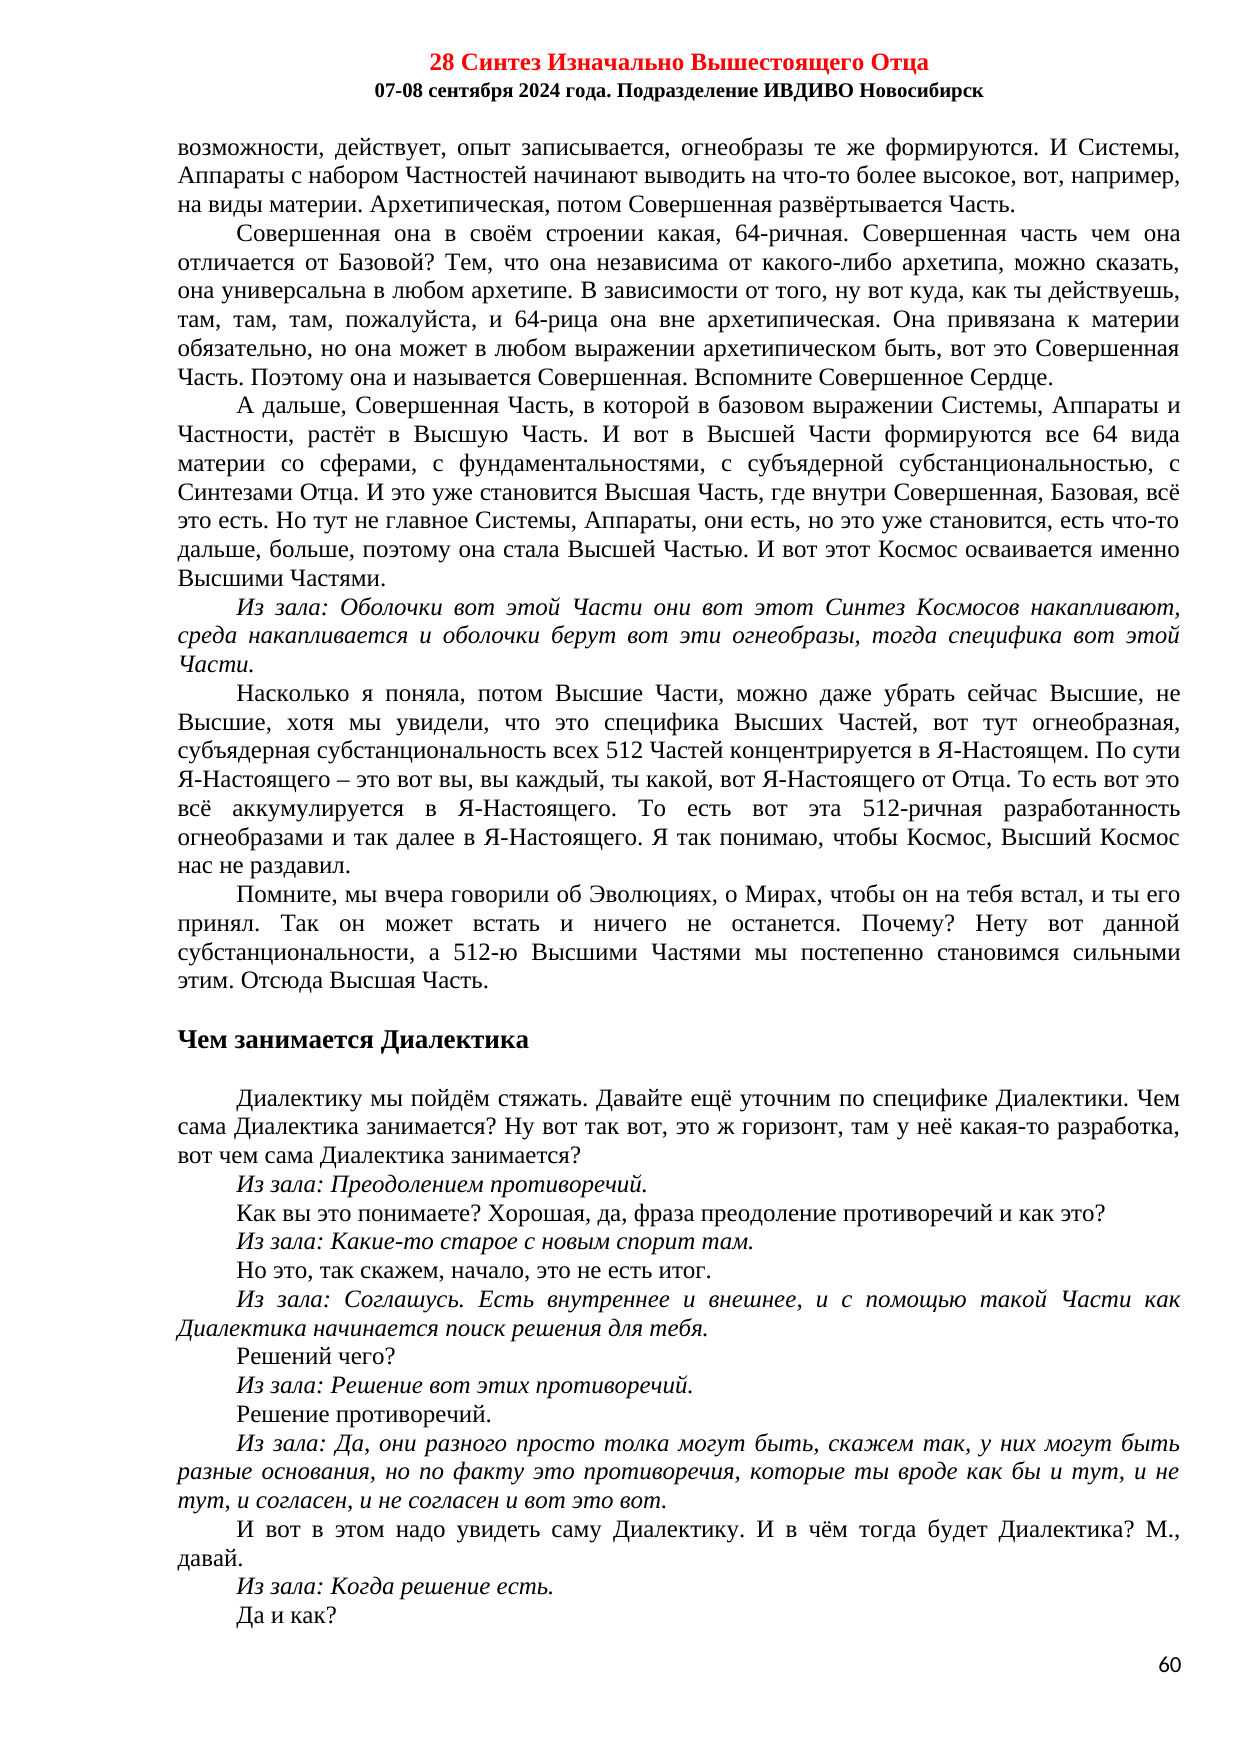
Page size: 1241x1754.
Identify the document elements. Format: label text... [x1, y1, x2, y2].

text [177, 132, 1181, 218]
text И вот в этом надо увидеть саму Диалектику. И в чём тогда будет Диалектика? М., давай. [177, 1514, 1181, 1571]
text Диалектику мы пойдём стяжать. Давайте ещё уточним по специфике Диалектики. Чем сама Диалектика занимается? Ну вот так вот, это ж горизонт, там у неё какая-то разработка, вот чем сама Диалектика занимается? [177, 1083, 1181, 1169]
text А дальше, Совершенная Часть, в которой в базовом выражении Системы, Аппараты и Частности, растёт в Высшую Часть. И вот в Высшей Части формируются все 64 вида материи со сферами, с фундаментальностями, с субъядерной субстанциональностью, с Синтезами Отца. И это уже становится Высшая Часть, где внутри Совершенная, Базовая, всё это есть. Но тут не главное Системы, Аппараты, они есть, но это уже становится, есть что-то дальше, больше, поэтому она стала Высшей Частью. И вот этот Космос осваивается именно Высшими Частями. [177, 390, 1181, 592]
text Да и как? [177, 1600, 1181, 1629]
text Совершенная она в своём строении какая, 64-ричная. Совершенная часть чем она отличается от Базовой? Тем, что она независима от какого-либо архетипа, можно сказать, она универсальна в любом архетипе. В зависимости от того, ну вот куда, как ты действуешь, там, там, там, пожалуйста, и 64-рица она вне архетипическая. Она привязана к материи обязательно, но она может в любом выражении архетипическом быть, вот это Совершенная Часть. Поэтому она и называется Совершенная. Вспомните Совершенное Сердце. [177, 218, 1181, 390]
text Но это, так скажем, начало, это не есть итог. [177, 1255, 1181, 1284]
text Насколько я поняла, потом Высшие Части, можно даже убрать сейчас Высшие, не Высшие, хотя мы увидели, что это специфика Высших Частей, вот тут огнеобразная, субъядерная субстанциональность всех 512 Частей концентрируется в Я-Настоящем. По сути Я-Настоящего – это вот вы, вы каждый, ты какой, вот Я-Настоящего от Отца. То есть вот это всё аккумулируется в Я-Настоящего. То есть вот эта 512-ричная разработанность огнеобразами и так далее в Я-Настоящего. Я так понимаю, чтобы Космос, Высший Космос нас не раздавил. [177, 678, 1181, 879]
text Решений чего? [177, 1341, 1181, 1370]
text Из зала: Преодолением противоречий. [177, 1169, 1181, 1198]
text Решение противоречий. [177, 1399, 1181, 1428]
text Из зала: Соглашусь. Есть внутреннее и внешнее, и с помощью такой Части как Диалектика начинается поиск решения для тебя. [177, 1284, 1181, 1341]
subtitle Чем занимается Диалектика [177, 1023, 1181, 1054]
text Из зала: Оболочки вот этой Части они вот этот Синтез Космосов накапливают, среда накапливается и оболочки берут вот эти огнеобразы, тогда специфика вот этой Части. [177, 592, 1181, 678]
text Из зала: Какие-то старое с новым спорит там. [177, 1226, 1181, 1255]
text Помните, мы вчера говорили об Эволюциях, о Мирах, чтобы он на тебя встал, и ты его принял. Так он может встать и ничего не останется. Почему? Нету вот данной субстанциональности, а 512-ю Высшими Частями мы постепенно становимся сильными этим. Отсюда Высшая Часть. [177, 879, 1181, 994]
text Из зала: Решение вот этих противоречий. [177, 1370, 1181, 1399]
text Из зала: Когда решение есть. [177, 1571, 1181, 1600]
text Как вы это понимаете? Хорошая, да, фраза преодоление противоречий и как это? [177, 1198, 1181, 1226]
text Из зала: Да, они разного просто толка могут быть, скажем так, у них могут быть разные основания, но по факту это противоречия, которые ты вроде как бы и тут, и не тут, и согласен, и не согласен и вот это вот. [177, 1428, 1181, 1514]
